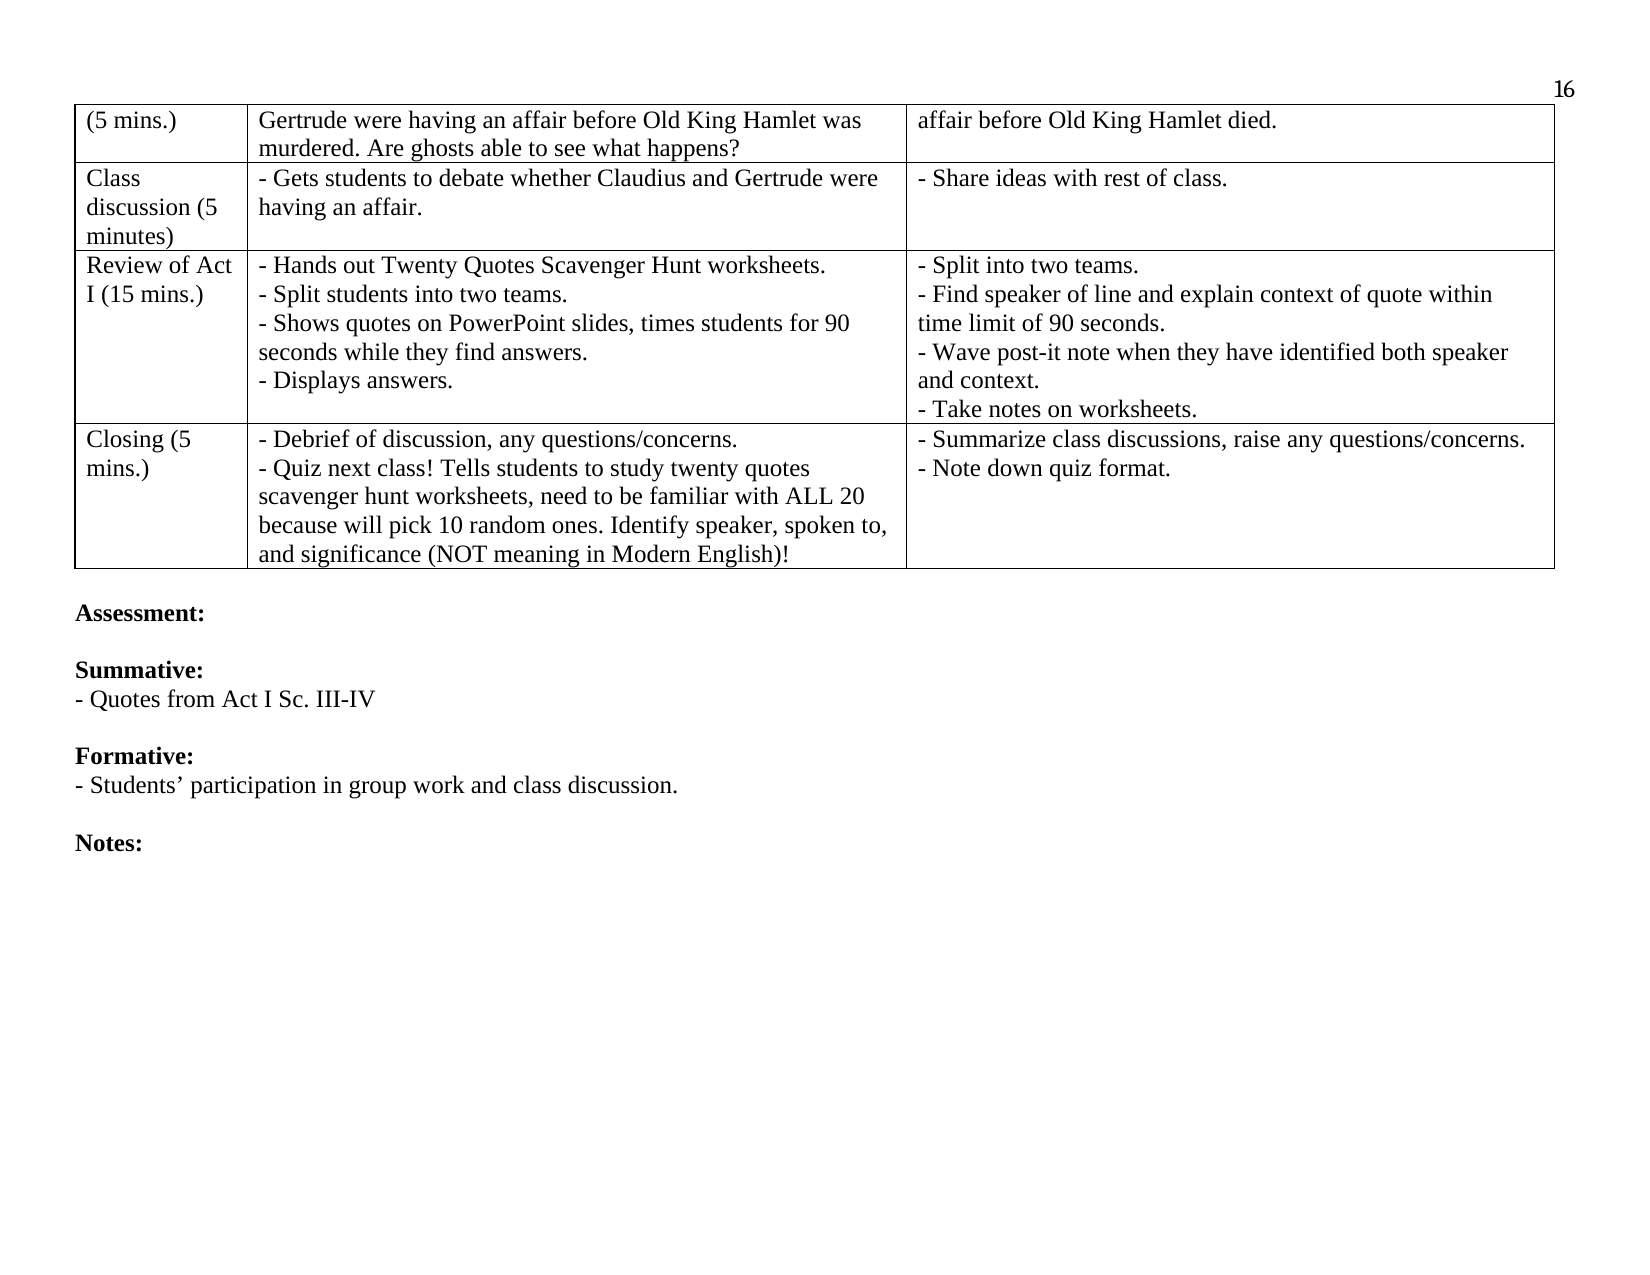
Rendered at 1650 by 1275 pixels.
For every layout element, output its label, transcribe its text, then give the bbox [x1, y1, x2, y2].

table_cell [76, 105, 247, 162]
text Summative: [75, 655, 1575, 684]
table_cell - Split into two teams. - Find speaker of line and explain context of quote within time limit of 90 seconds. - Wave post-it note when they have identified both speaker and context. - Take notes on worksheets. [907, 251, 1554, 423]
table_cell - Hands out Twenty Quotes Scavenger Hunt worksheets. - Split students into two teams. - Shows quotes on PowerPoint slides, times students for 90 seconds while they find answers. - Displays answers. [248, 251, 906, 423]
text - Students’ participation in group work and class discussion. [75, 770, 1575, 799]
text Notes: [75, 828, 1575, 856]
text Formative: [75, 741, 1575, 770]
table_cell Class discussion (5 minutes) [76, 163, 247, 249]
table_cell - Share ideas with rest of class. [907, 163, 1554, 249]
table_cell - Summarize class discussions, raise any questions/concerns. - Note down quiz format. [907, 424, 1554, 568]
text - Quotes from Act I Sc. III-IV [75, 684, 1575, 713]
table_cell Closing (5 mins.) [76, 424, 247, 568]
table_cell - Debrief of discussion, any questions/concerns. - Quiz next class! Tells students to study twenty quotes scavenger hunt worksheets, need to be familiar with ALL 20 because will pick 10 random ones. Identify speaker, spoken to, and significance (NOT meaning in Modern English)! [248, 424, 906, 568]
table_cell - Gets students to debate whether Claudius and Gertrude were having an affair. [248, 163, 906, 249]
table_cell Review of Act I (15 mins.) [76, 251, 247, 423]
text Assessment: [75, 598, 1575, 626]
table_cell - Discuss with partner if Claudius and Gertrude were having an affair before Old King Hamlet died. [907, 105, 1554, 162]
